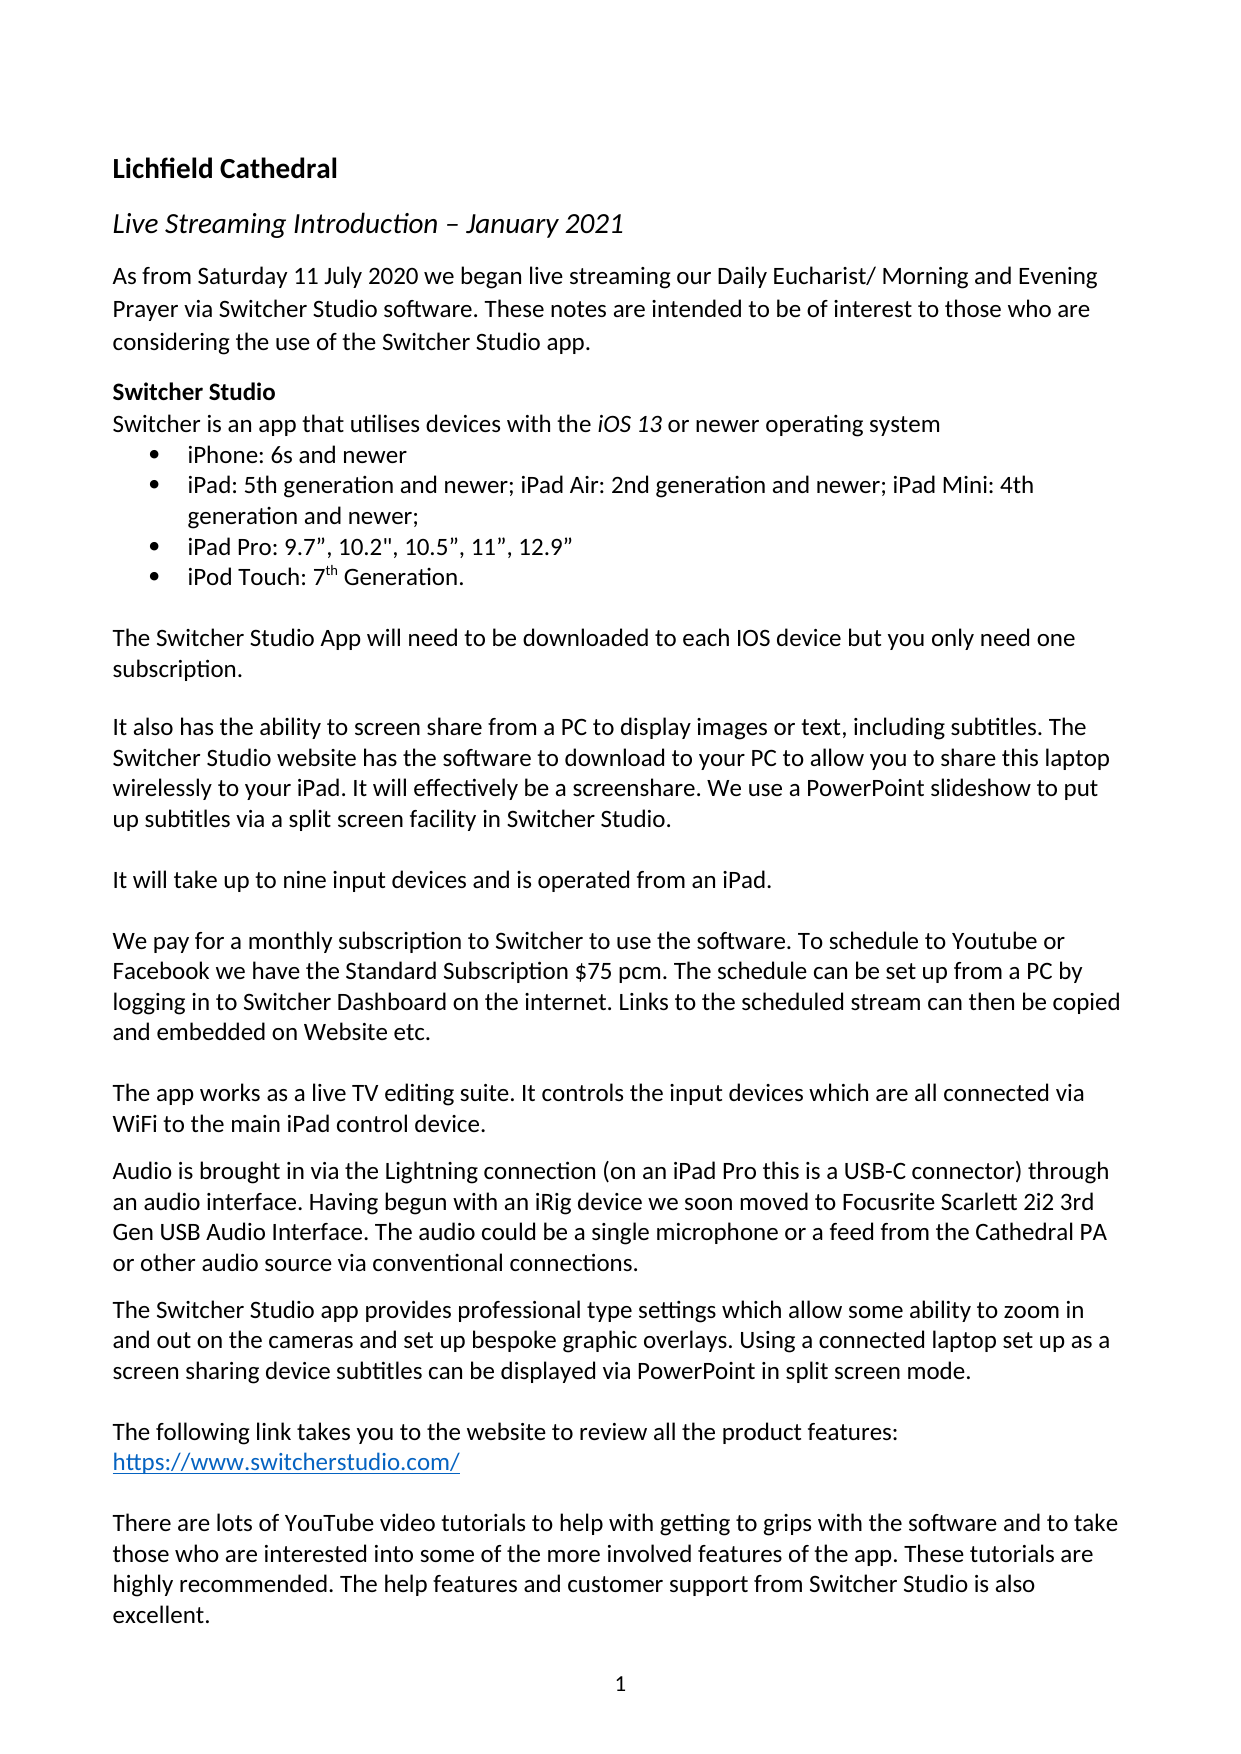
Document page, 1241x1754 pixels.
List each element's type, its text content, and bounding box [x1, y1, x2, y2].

text Audio is brought in via the Lightning connection (on an iPad Pro this is a USB-C connector) through an audio interface. Having begun with an iRig device we soon moved to Focusrite Scarlett 2i2 3rd Gen USB Audio Interface. The audio could be a single microphone or a feed from the Cathedral PA or other audio source via conventional connections. [112, 1155, 1128, 1277]
list iPhone: 6s and newer [150, 439, 1128, 469]
text Switcher is an app that utilises devices with the iOS 13 or newer operating system [112, 408, 1128, 439]
text There are lots of YouTube video tutorials to help with getting to grips with the software and to take those who are interested into some of the more involved features of the app. These tutorials are highly recommended. The help features and customer support from Switcher Studio is also excellent. [112, 1508, 1128, 1630]
text It will take up to nine input devices and is operated from an iPad. [112, 864, 1128, 894]
list iPod Touch: 7th Generation. [150, 561, 1128, 592]
text The following link takes you to the website to review all the product features: [112, 1416, 1128, 1447]
text Lichfield Cathedral [112, 150, 1128, 186]
text Switcher Studio [112, 376, 1128, 406]
list iPad Pro: 9.7”, 10.2", 10.5”, 11”, 12.9” [150, 531, 1128, 561]
text The Switcher Studio app provides professional type settings which allow some ability to zoom in and out on the cameras and set up bespoke graphic overlays. Using a connected laptop set up as a screen sharing device subtitles can be displayed via PowerPoint in split screen mode. [112, 1294, 1128, 1386]
text The Switcher Studio App will need to be downloaded to each IOS device but you only need one subscription. [112, 622, 1128, 683]
text As from Saturday 11 July 2020 we began live streaming our Daily Eucharist/ Morning and Evening Prayer via Switcher Studio software. These notes are intended to be of interest to those who are considering the use of the Switcher Studio app. [112, 260, 1128, 357]
text https://www.switcherstudio.com/ [112, 1447, 1128, 1477]
text The app works as a live TV editing suite. It controls the input devices which are all connected via WiFi to the main iPad control device. [112, 1077, 1128, 1138]
text We pay for a monthly subscription to Switcher to use the software. To schedule to Youtube or Facebook we have the Standard Subscription $75 pcm. The schedule can be set up from a PC by logging in to Switcher Dashboard on the internet. Links to the scheduled stream can then be copied and embedded on Website etc. [112, 925, 1128, 1047]
list iPad: 5th generation and newer; iPad Air: 2nd generation and newer; iPad Mini: 4th generation and newer; [150, 469, 1128, 531]
text It also has the ability to screen share from a PC to display images or text, including subtitles. The Switcher Studio website has the software to download to your PC to allow you to share this laptop wirelessly to your iPad. It will effectively be a screenshare. We use a PowerPoint slideshow to put up subtitles via a split screen facility in Switcher Studio. [112, 711, 1128, 833]
text Live Streaming Introduction – January 2021 [112, 205, 1128, 241]
